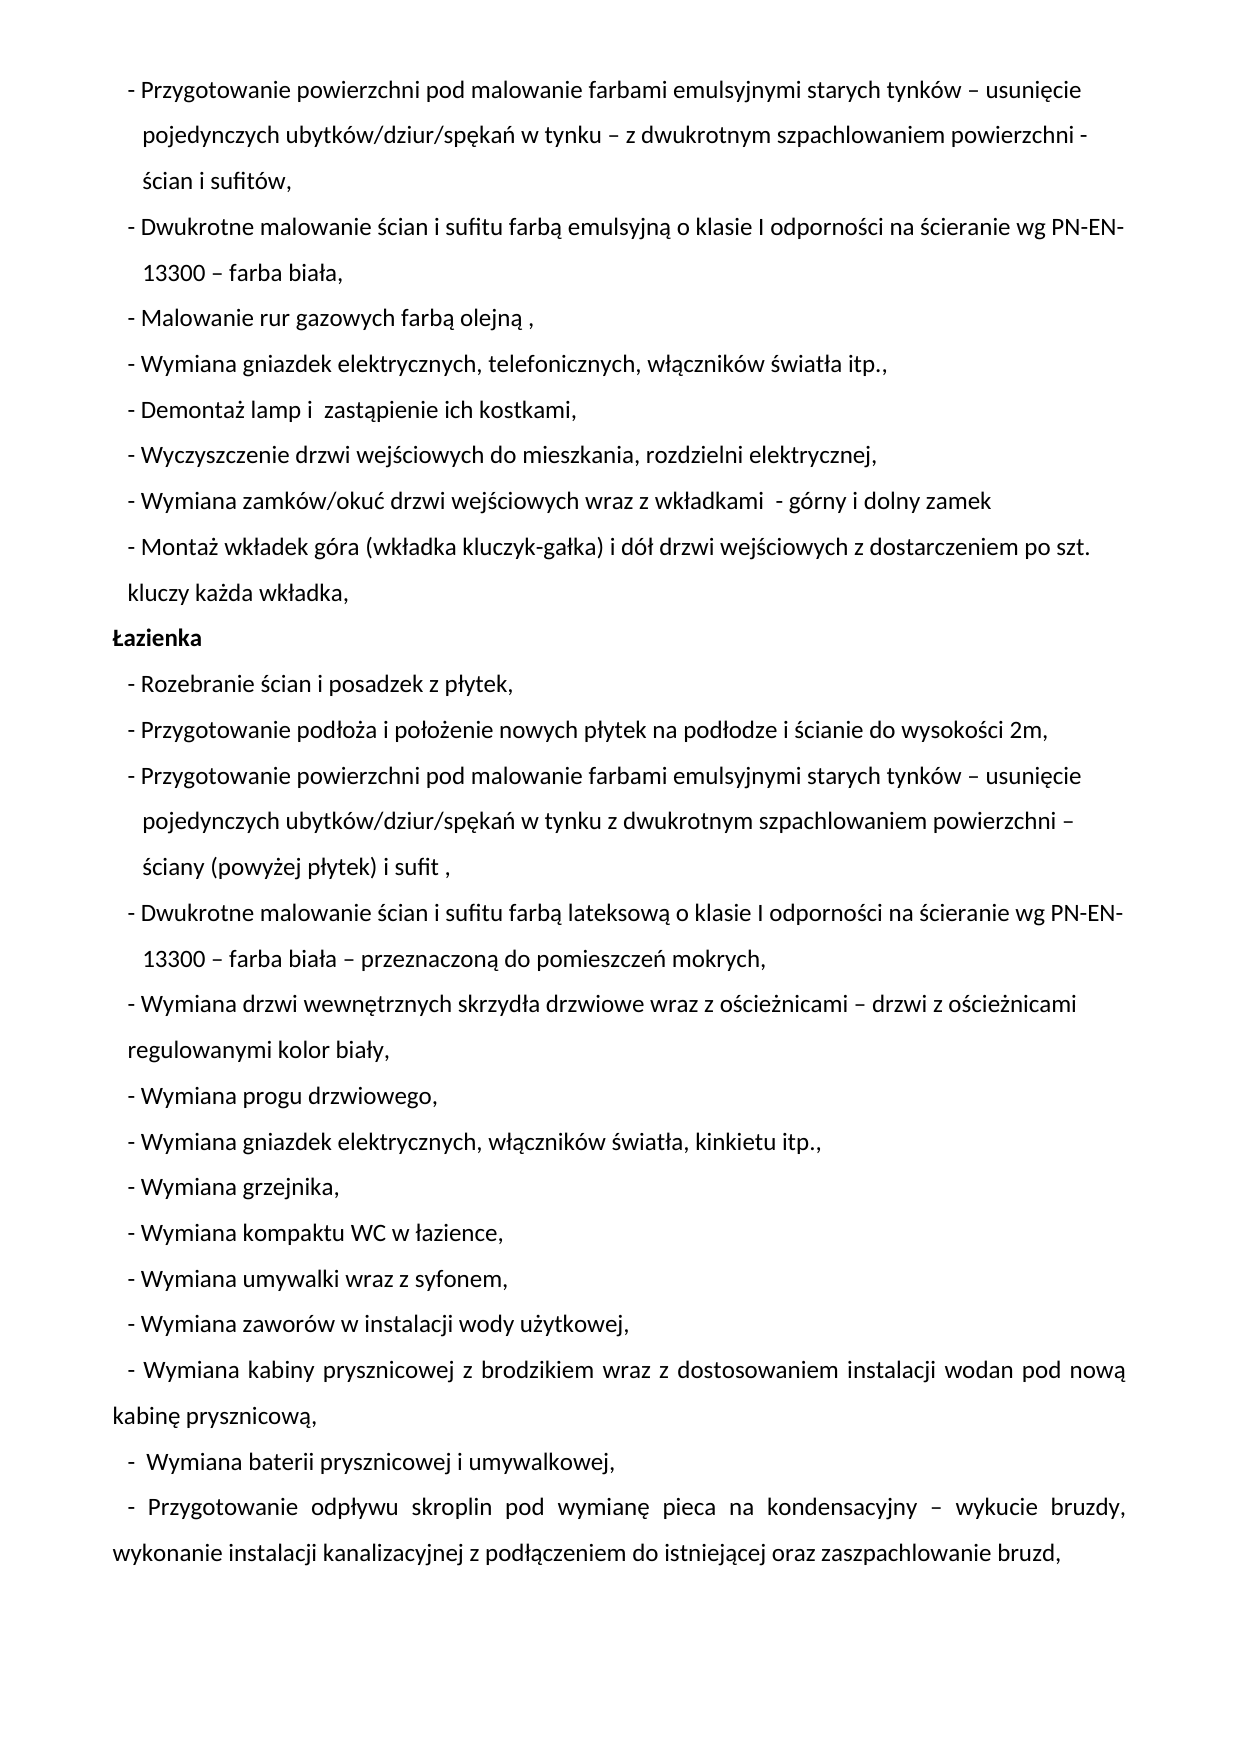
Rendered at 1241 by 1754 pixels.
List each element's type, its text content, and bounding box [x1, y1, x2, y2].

text - Przygotowanie odpływu skroplin pod wymianę pieca na kondensacyjny – wykucie bruzdy, wykonanie instalacji kanalizacyjnej z podłączeniem do istniejącej oraz zaszpachlowanie bruzd, [112, 1491, 1128, 1568]
text - Montaż wkładek góra (wkładka kluczyk-gałka) i dół drzwi wejściowych z dostarczeniem po szt. kluczy każda wkładka, [127, 531, 1128, 607]
text - Dwukrotne malowanie ścian i sufitu farbą emulsyjną o klasie I odporności na ścieranie wg PN-EN-13300 – farba biała, [127, 211, 1128, 287]
text - Demontaż lamp i zastąpienie ich kostkami, [127, 394, 1128, 424]
text - Przygotowanie powierzchni pod malowanie farbami emulsyjnymi starych tynków – usunięcie pojedynczych ubytków/dziur/spękań w tynku – z dwukrotnym szpachlowaniem powierzchni - ścian i sufitów, [127, 74, 1128, 196]
text - Rozebranie ścian i posadzek z płytek, [127, 668, 1128, 699]
text - Wymiana zamków/okuć drzwi wejściowych wraz z wkładkami - górny i dolny zamek [127, 485, 1128, 516]
text - Wymiana gniazdek elektrycznych, telefonicznych, włączników światła itp., [127, 348, 1128, 379]
text - Wymiana kompaktu WC w łazience, [127, 1217, 1128, 1248]
text - Malowanie rur gazowych farbą olejną , [127, 302, 1128, 333]
text - Przygotowanie powierzchni pod malowanie farbami emulsyjnymi starych tynków – usunięcie pojedynczych ubytków/dziur/spękań w tynku z dwukrotnym szpachlowaniem powierzchni – ściany (powyżej płytek) i sufit , [127, 760, 1128, 882]
text - Wymiana baterii prysznicowej i umywalkowej, [112, 1446, 1128, 1476]
text - Przygotowanie podłoża i położenie nowych płytek na podłodze i ścianie do wysokości 2m, [127, 714, 1128, 744]
text - Wymiana drzwi wewnętrznych skrzydła drzwiowe wraz z ościeżnicami – drzwi z ościeżnicami regulowanymi kolor biały, [127, 988, 1128, 1065]
text - Wymiana grzejnika, [112, 1171, 1128, 1202]
text Łazienka [112, 623, 1128, 653]
text - Dwukrotne malowanie ścian i sufitu farbą lateksową o klasie I odporności na ścieranie wg PN-EN-13300 – farba biała – przeznaczoną do pomieszczeń mokrych, [127, 897, 1128, 973]
text - Wymiana kabiny prysznicowej z brodzikiem wraz z dostosowaniem instalacji wodan pod nową kabinę prysznicową, [112, 1354, 1128, 1431]
text - Wymiana progu drzwiowego, [127, 1080, 1128, 1110]
text - Wymiana umywalki wraz z syfonem, [127, 1263, 1128, 1293]
text - Wymiana gniazdek elektrycznych, włączników światła, kinkietu itp., [127, 1126, 1128, 1156]
text - Wyczyszczenie drzwi wejściowych do mieszkania, rozdzielni elektrycznej, [127, 440, 1128, 470]
text - Wymiana zaworów w instalacji wody użytkowej, [112, 1308, 1128, 1339]
